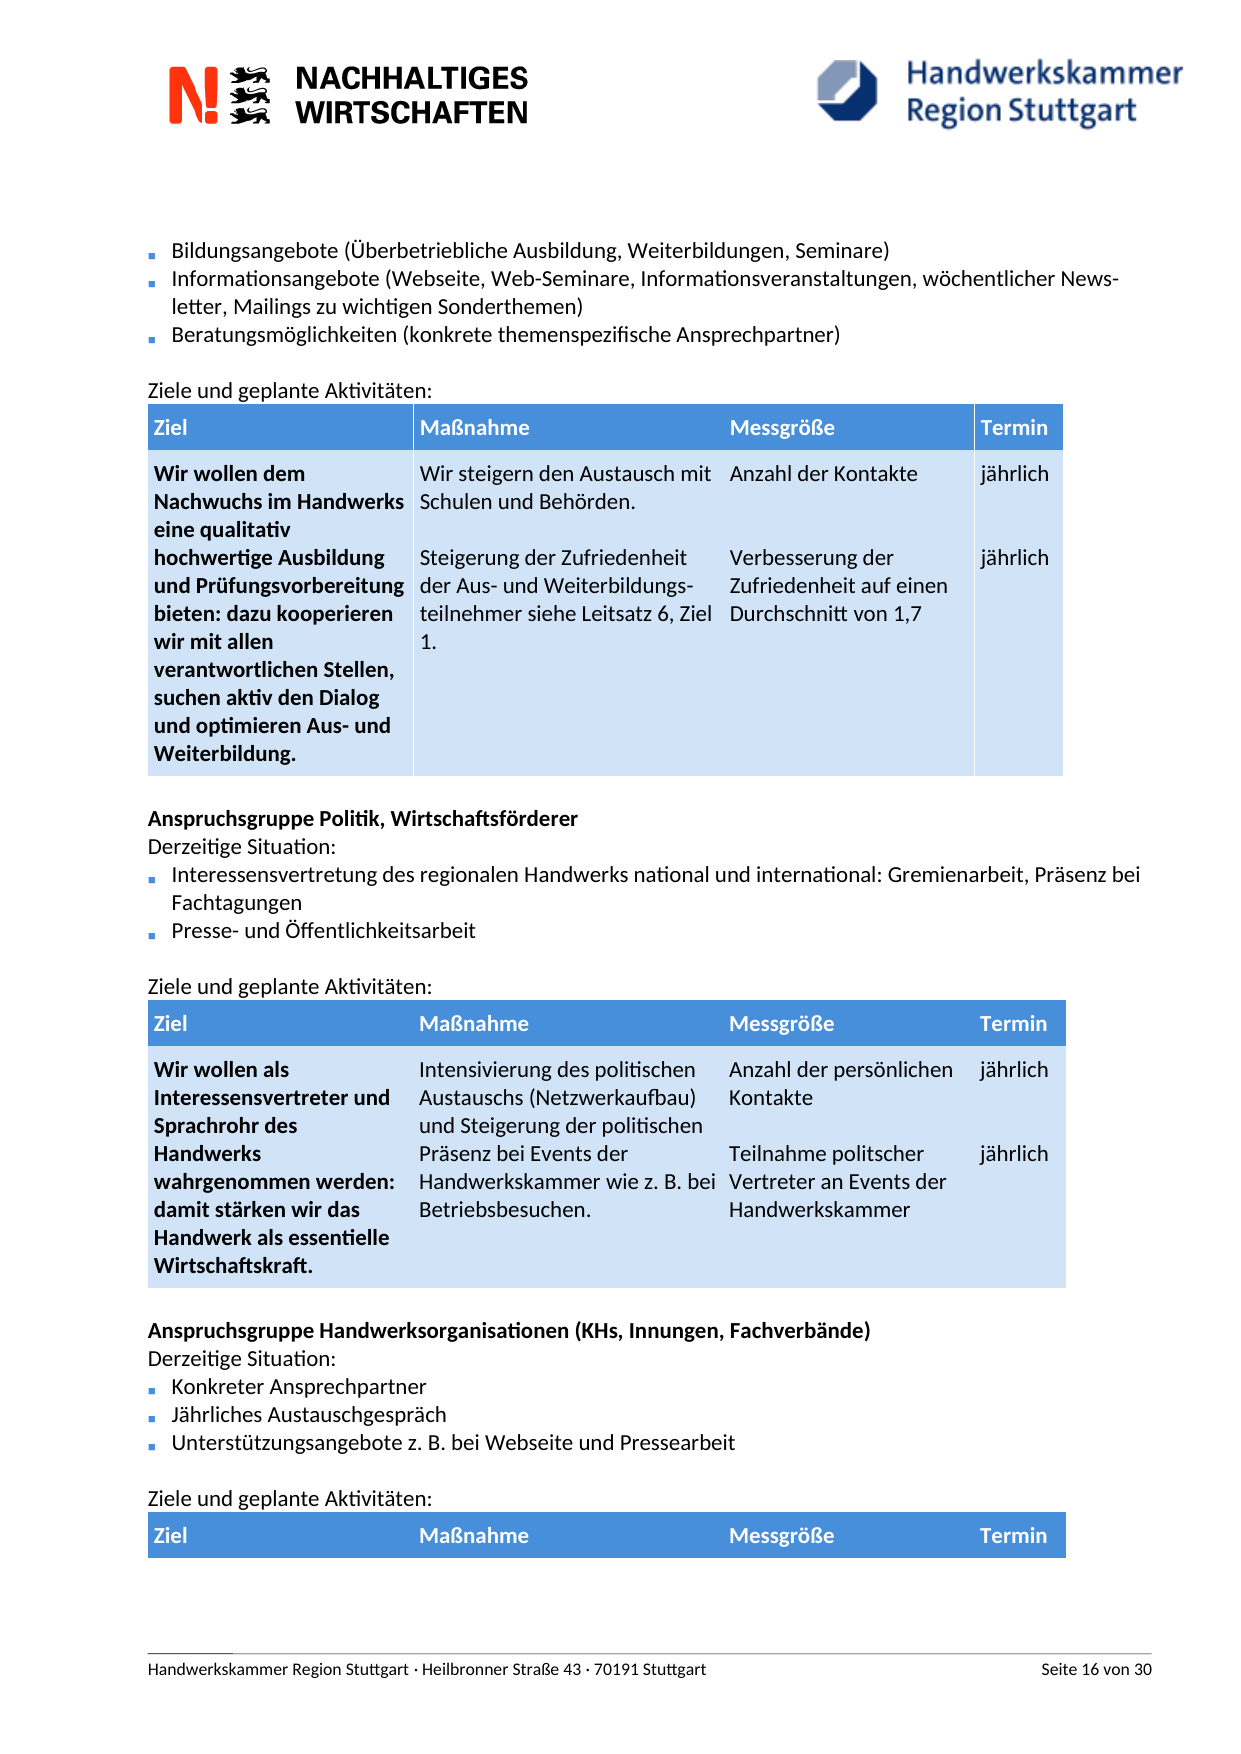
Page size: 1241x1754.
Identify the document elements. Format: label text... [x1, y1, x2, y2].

table_header Maßnahme [414, 404, 724, 450]
list Beratungsmöglichkeiten (konkrete themenspezifische Ansprechpartner) [148, 320, 1152, 348]
text Anspruchsgruppe Politik, Wirtschaftsförderer [148, 804, 1152, 832]
list Presse- und Öffentlichkeitsarbeit [148, 916, 1152, 944]
text Ziele und geplante Aktivitäten: [148, 376, 1152, 404]
table_cell Anzahl der persönlichen Kontakte Teilnahme politscher Vertreter an Events der Handwerkskammer [723, 1046, 974, 1288]
table_cell jährlich jährlich [975, 450, 1063, 776]
table_cell Wir wollen als Interessensvertreter und Sprachrohr des Handwerks wahrgenommen werden: damit stärken wir das Handwerk als essentielle Wirtschaftskraft. [148, 1046, 413, 1288]
table_cell Wir wollen dem Nachwuchs im Handwerks eine qualitativ hochwertige Ausbildung und Prüfungsvorbereitung bieten: dazu kooperieren wir mit allen verantwortlichen Stellen, suchen aktiv den Dialog und optimieren Aus- und Weiterbildung. [148, 450, 413, 776]
table_header Messgröße [723, 1000, 974, 1046]
table_header Ziel [148, 1000, 413, 1046]
table_cell Wir steigern den Austausch mit Schulen und Behörden. Steigerung der Zufriedenheit der Aus- und Weiterbildungsteilnehmer siehe Leitsatz 6, Ziel 1. [414, 450, 724, 776]
list Bildungsangebote (Überbetriebliche Ausbildung, Weiterbildungen, Seminare) [148, 236, 1152, 264]
list Informationsangebote (Webseite, Web-Seminare, Informationsveranstaltungen, wöchentlicher News- letter, Mailings zu wichtigen Sonderthemen) [148, 264, 1152, 320]
table_cell Anzahl der Kontakte Verbesserung der Zufriedenheit auf einen Durchschnitt von 1,7 [724, 450, 974, 776]
list Konkreter Ansprechpartner [148, 1372, 1152, 1400]
table_header Ziel [148, 404, 413, 450]
table_header Termin [974, 1512, 1066, 1558]
table_header Maßnahme [413, 1512, 723, 1558]
table_header Termin [975, 404, 1063, 450]
text Ziele und geplante Aktivitäten: [148, 1484, 1152, 1512]
list Unterstützungsangebote z. B. bei Webseite und Pressearbeit [148, 1428, 1152, 1456]
text Ziele und geplante Aktivitäten: [148, 972, 1152, 1000]
table_header Messgröße [723, 1512, 974, 1558]
table_cell jährlich jährlich [974, 1046, 1066, 1288]
table_header Messgröße [724, 404, 974, 450]
list Jährliches Austauschgespräch [148, 1400, 1152, 1428]
table_cell Intensivierung des politischen Austauschs (Netzwerkaufbau) und Steigerung der politischen Präsenz bei Events der Handwerkskammer wie z. B. bei Betriebsbesuchen. [413, 1046, 723, 1288]
table_header Maßnahme [413, 1000, 723, 1046]
table_header Ziel [148, 1512, 413, 1558]
table_header Termin [974, 1000, 1066, 1046]
text Derzeitige Situation: [148, 832, 1152, 860]
text Anspruchsgruppe Handwerksorganisationen (KHs, Innungen, Fachverbände) [148, 1316, 1152, 1344]
list Interessensvertretung des regionalen Handwerks national und international: Gremienarbeit, Präsenz bei Fachtagungen [148, 860, 1152, 916]
text Derzeitige Situation: [148, 1344, 1152, 1372]
picture [113, 10, 606, 179]
